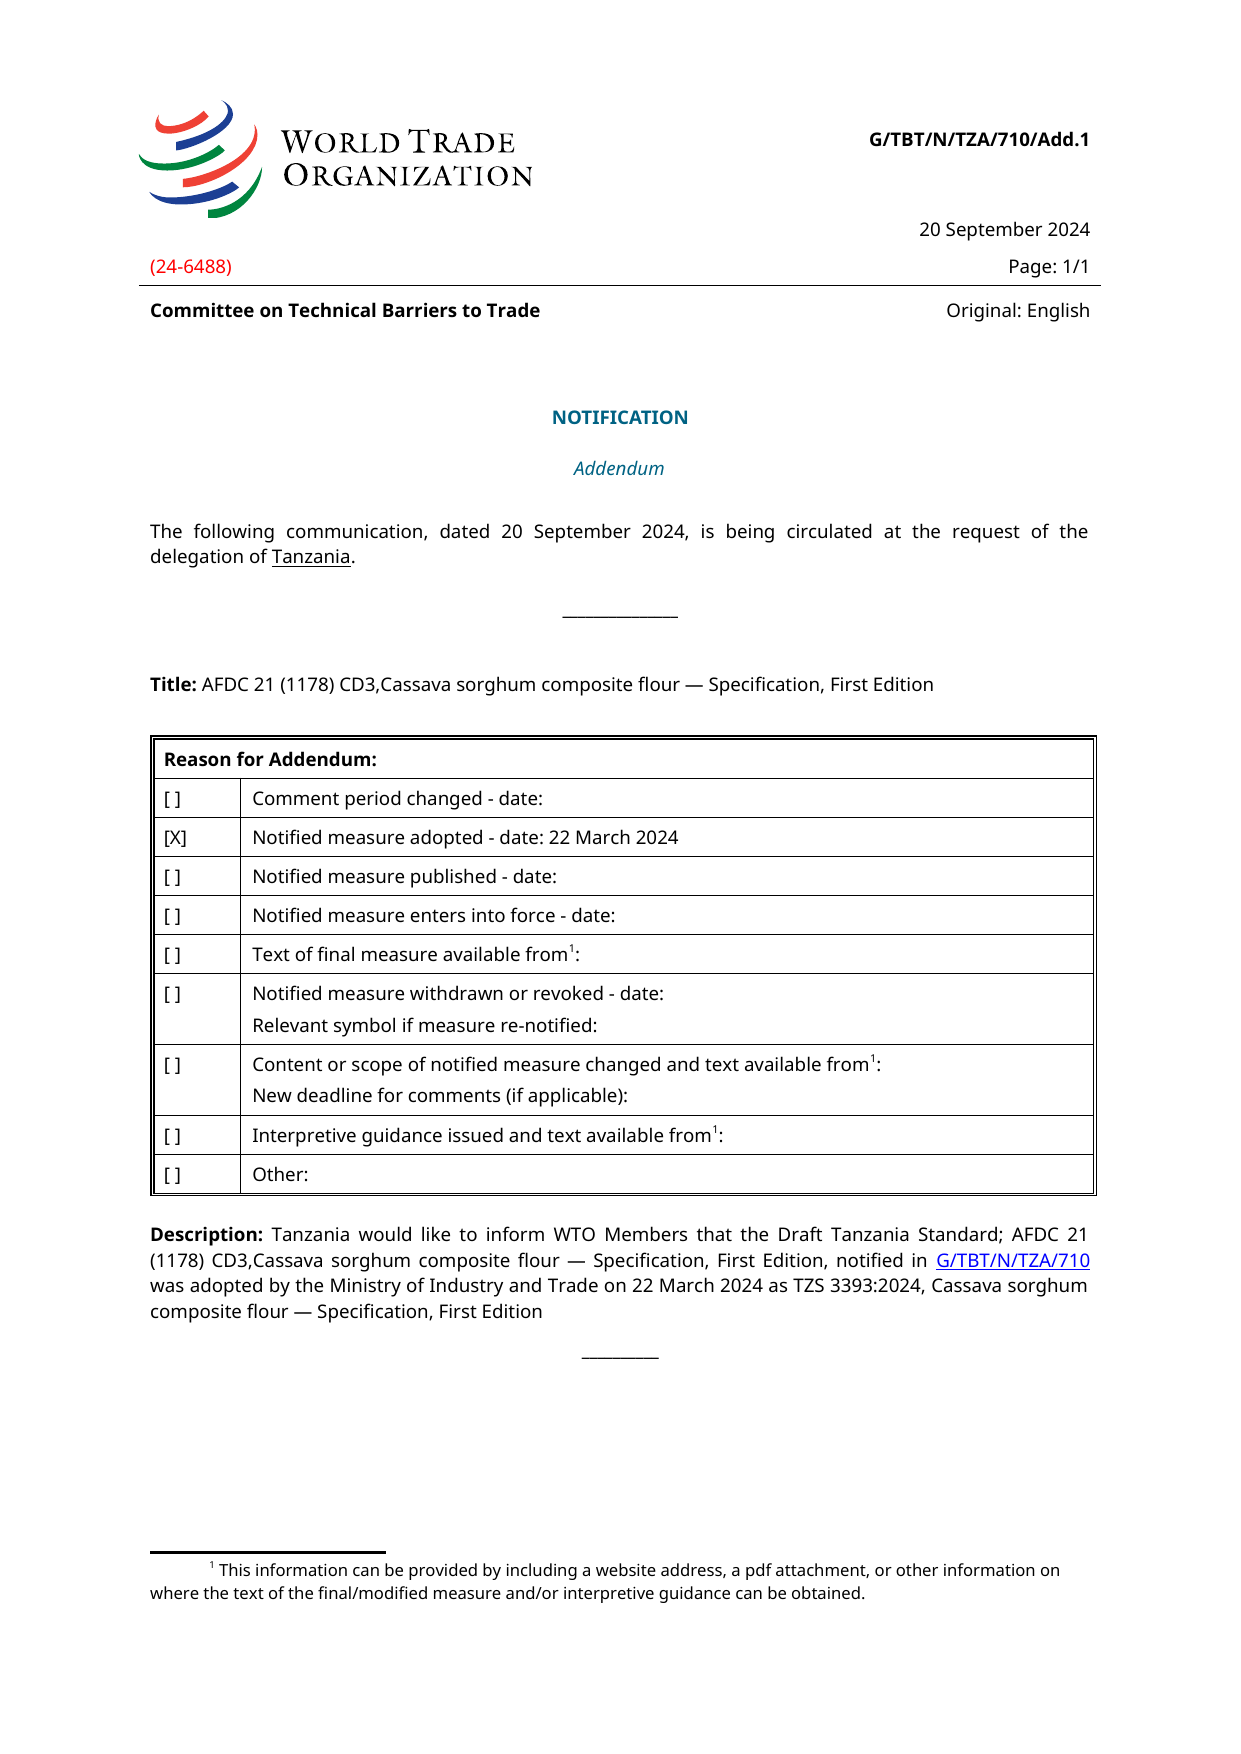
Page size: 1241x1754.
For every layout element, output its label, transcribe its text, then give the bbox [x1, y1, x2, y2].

table_cell Text of final measure available from: [241, 935, 1093, 973]
text Title: AFDC 21 (1178) CD3,Cassava sorghum composite flour — Specification, First Edition [150, 671, 1090, 697]
table_cell [ ] [155, 1045, 240, 1114]
table_header Reason for Addendum: [155, 740, 1093, 778]
table_cell Content or scope of notified measure changed and text available from1: New deadline for comments (if applicable): [241, 1045, 1093, 1114]
table_cell Interpretive guidance issued and text available from1: [241, 1116, 1093, 1154]
table_cell Comment period changed - date: [241, 779, 1093, 817]
table_cell Other: [241, 1155, 1093, 1193]
text __________ [150, 1336, 1090, 1361]
table_cell [ ] [155, 1155, 240, 1193]
table_cell [X] [155, 818, 240, 856]
table_cell [ ] [155, 935, 240, 973]
table_cell [ ] [155, 896, 240, 934]
table_cell [ ] [155, 779, 240, 817]
title NOTIFICATION [150, 405, 1090, 430]
table_cell Notified measure enters into force - date: [241, 896, 1093, 934]
text The following communication, dated 20 September 2024, is being circulated at the request of the delegation of Tanzania. [150, 518, 1090, 569]
title Addendum [150, 455, 1090, 481]
table_cell [ ] [155, 974, 240, 1044]
table_cell Notified measure published - date: [241, 857, 1093, 895]
table_cell Notified measure adopted - date: 22 March 2024 [241, 818, 1093, 856]
text _______________ [150, 595, 1090, 620]
table_cell Notified measure withdrawn or revoked - date: Relevant symbol if measure re-notified: [241, 974, 1093, 1044]
table_cell [ ] [155, 857, 240, 895]
text Description: Tanzania would like to inform WTO Members that the Draft Tanzania Standard; AFDC 21 (1178) CD3,Cassava sorghum composite flour — Specification, First Edition, notified in G/TBT/N/TZA/710 was adopted by the Ministry of Industry and Trade on 22 March 2024 as TZS 3393:2024, Cassava sorghum composite flour — Specification, First Edition [150, 1221, 1090, 1323]
table_cell [ ] [155, 1116, 240, 1154]
